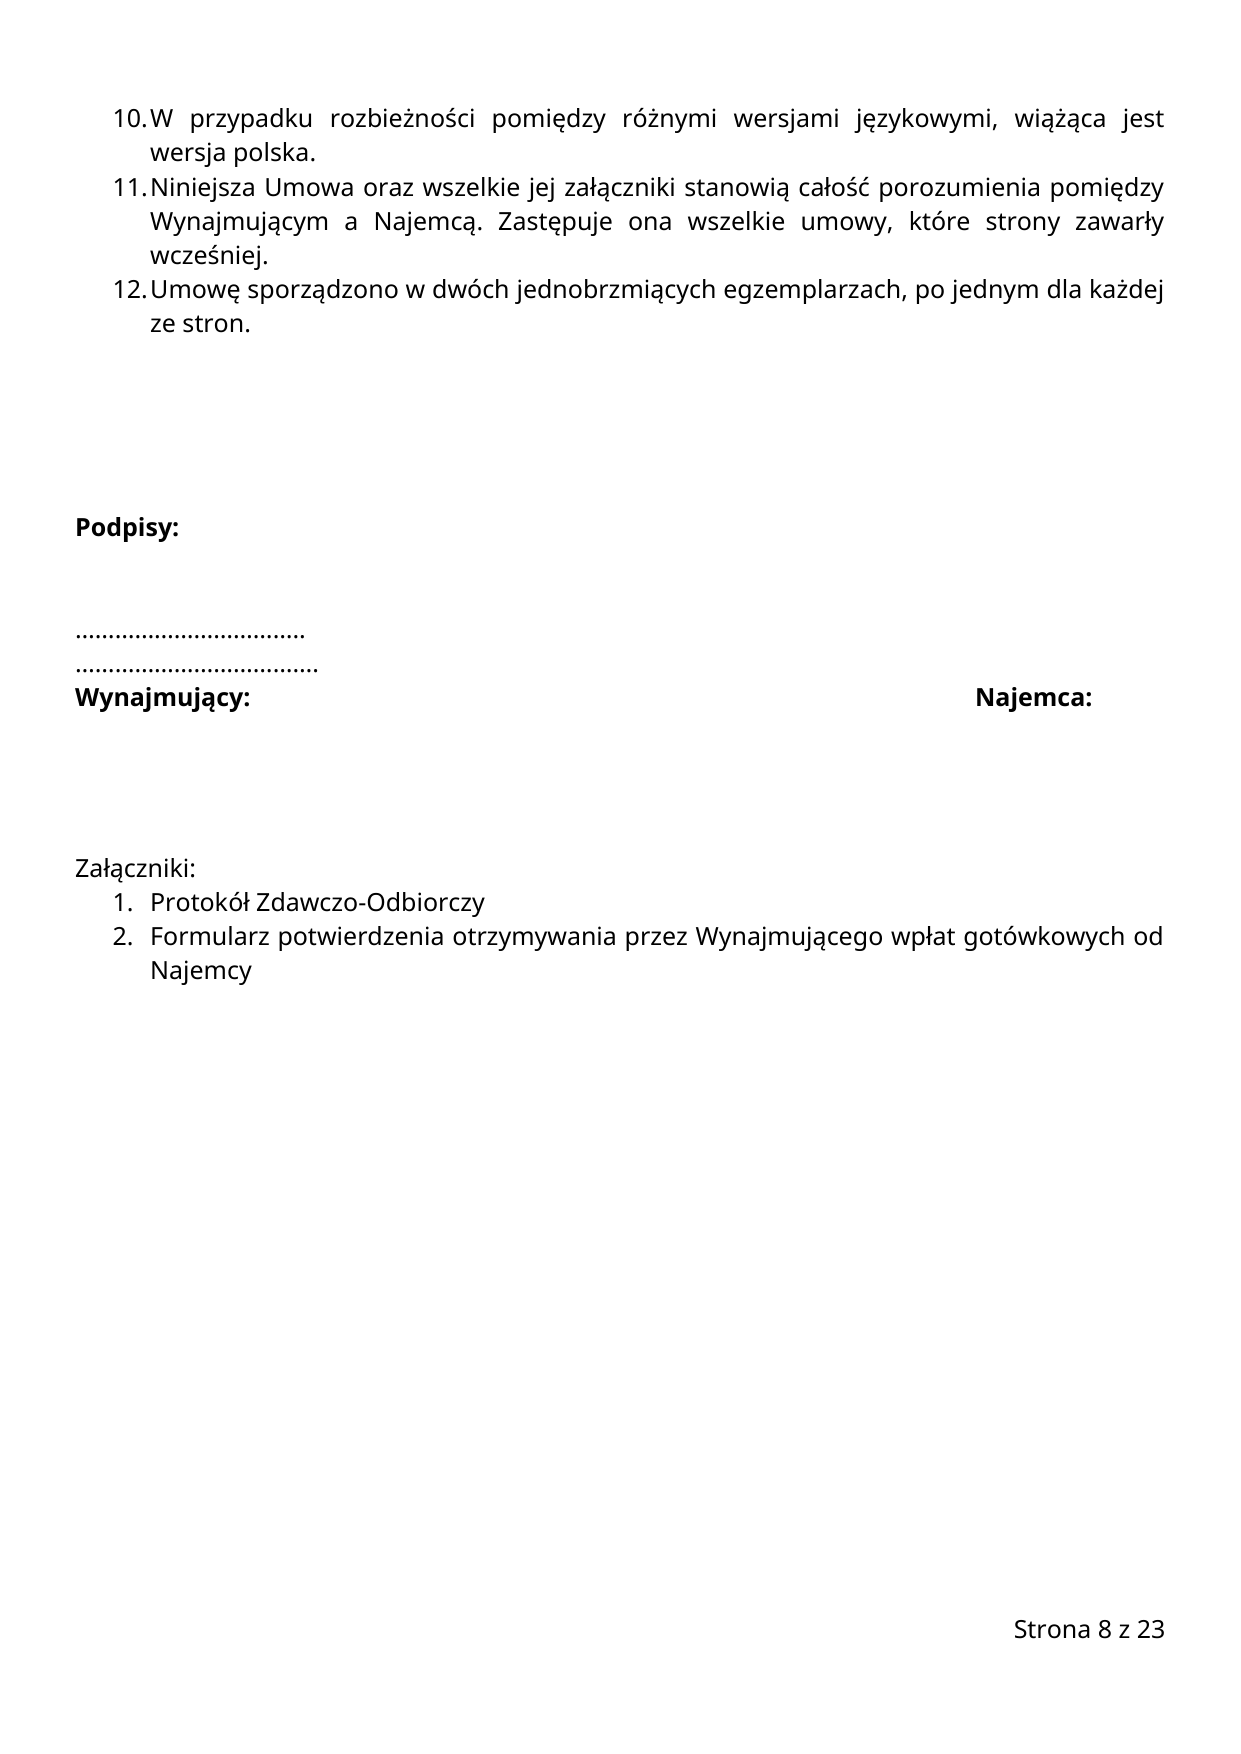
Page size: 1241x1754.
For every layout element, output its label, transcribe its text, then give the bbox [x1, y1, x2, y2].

list Umowę sporządzono w dwóch jednobrzmiących egzemplarzach, po jednym dla każdej ze stron. [112, 271, 1165, 339]
list Protokół Zdawczo-Odbiorczy [112, 884, 1165, 918]
text Wynajmujący: Najemca: [75, 680, 1165, 714]
list Formularz potwierdzenia otrzymywania przez Wynajmującego wpłat gotówkowych od Najemcy [112, 918, 1165, 987]
text Podpisy: [75, 510, 1165, 544]
text …………………………….. ………………………………. [75, 612, 1165, 680]
list Niniejsza Umowa oraz wszelkie jej załączniki stanowią całość porozumienia pomiędzy Wynajmującym a Najemcą. Zastępuje ona wszelkie umowy, które strony zawarły wcześniej. [112, 169, 1165, 271]
list W przypadku rozbieżności pomiędzy różnymi wersjami językowymi, wiążąca jest wersja polska. [112, 101, 1165, 169]
text Załączniki: [75, 850, 1165, 884]
